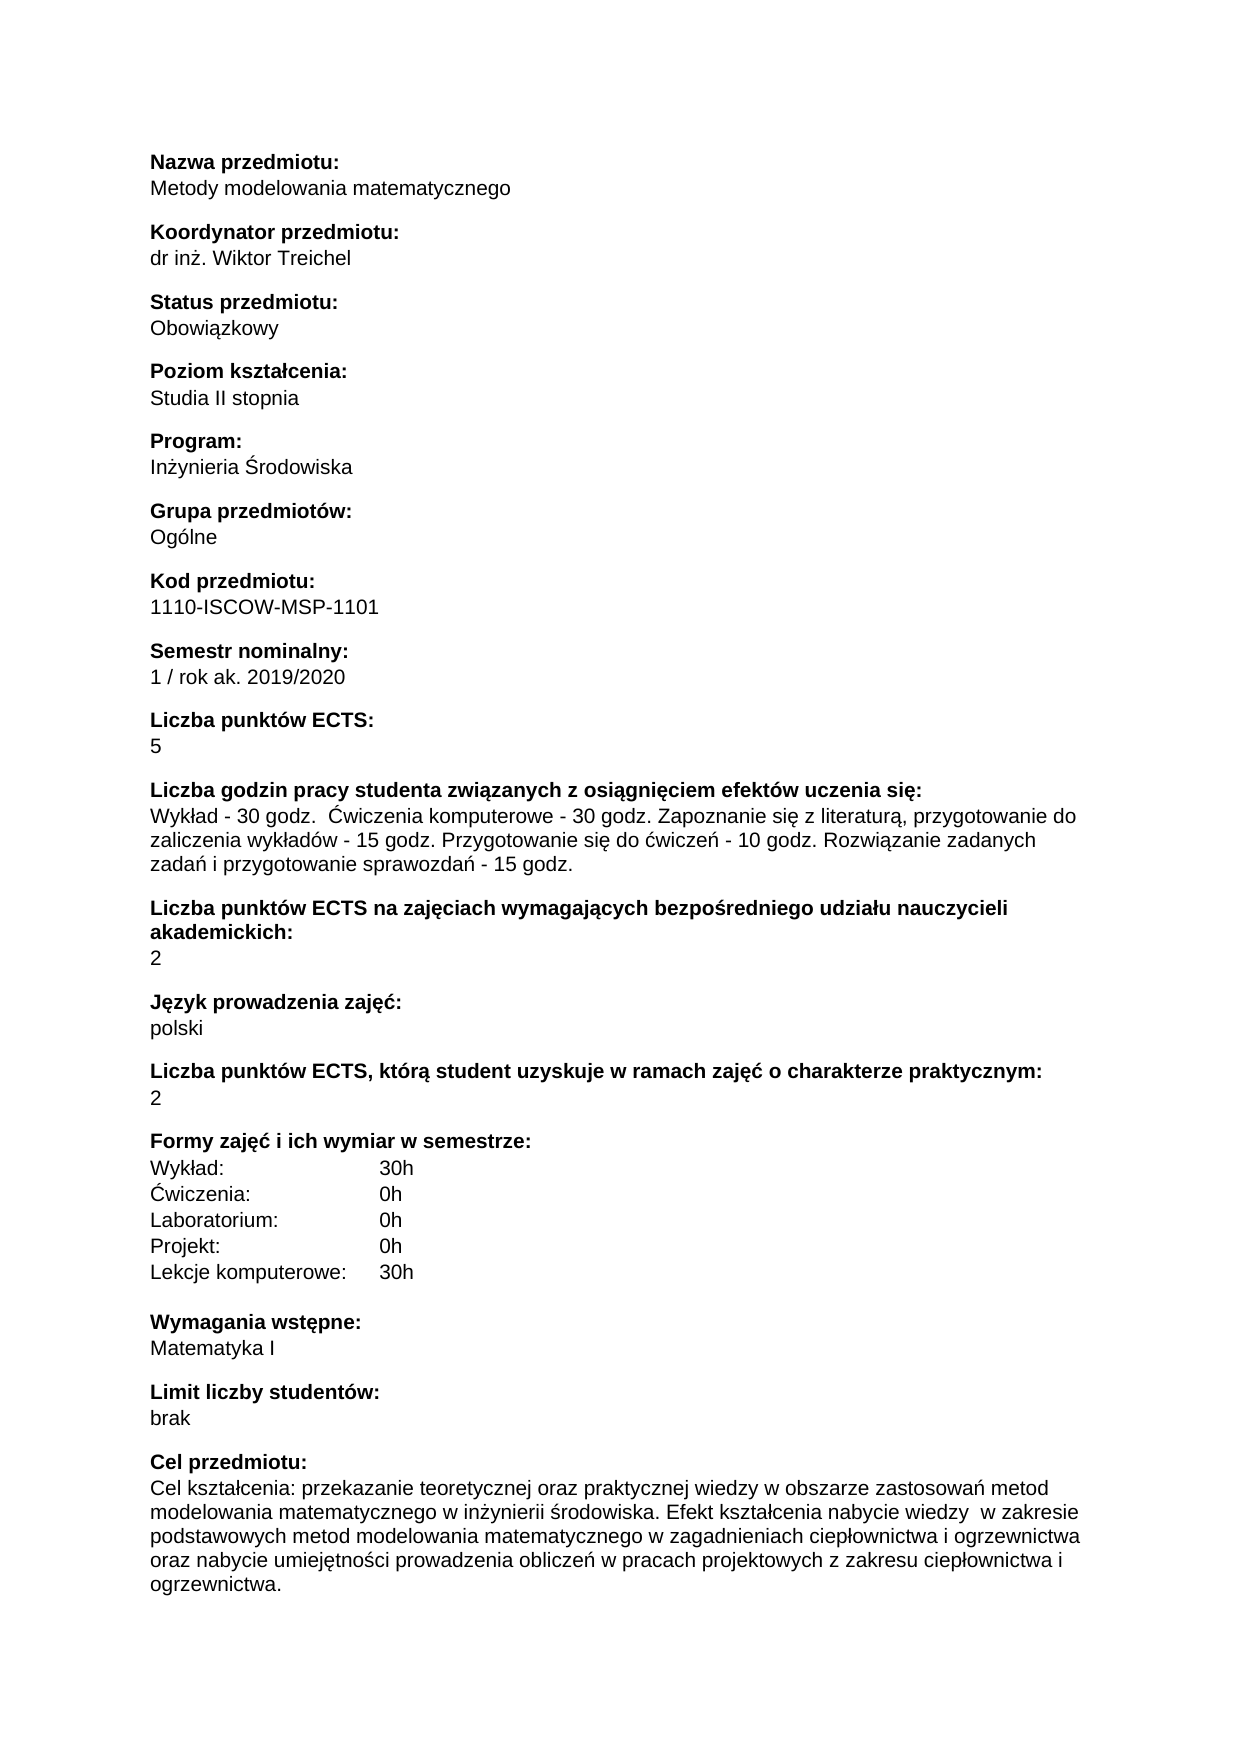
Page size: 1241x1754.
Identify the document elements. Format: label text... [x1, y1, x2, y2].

text Grupa przedmiotów: [150, 499, 1090, 523]
text Wykład - 30 godz. Ćwiczenia komputerowe - 30 godz. Zapoznanie się z literaturą, przygotowanie do zaliczenia wykładów - 15 godz. Przygotowanie się do ćwiczeń - 10 godz. Rozwiązanie zadanych zadań i przygotowanie sprawozdań - 15 godz. [150, 804, 1090, 876]
text Cel kształcenia: przekazanie teoretycznej oraz praktycznej wiedzy w obszarze zastosowań metod modelowania matematycznego w inżynierii środowiska. Efekt kształcenia nabycie wiedzy w zakresie podstawowych metod modelowania matematycznego w zagadnieniach ciepłownictwa i ogrzewnictwa oraz nabycie umiejętności prowadzenia obliczeń w pracach projektowych z zakresu ciepłownictwa i ogrzewnictwa. [150, 1476, 1090, 1595]
text Limit liczby studentów: [150, 1380, 1090, 1404]
text Ogólne [150, 525, 1090, 549]
text Cel przedmiotu: [150, 1449, 1090, 1473]
text 1 / rok ak. 2019/2020 [150, 664, 1090, 688]
text Semestr nominalny: [150, 638, 1090, 662]
text polski [150, 1016, 1090, 1039]
text Status przedmiotu: [150, 289, 1090, 313]
text Studia II stopnia [150, 385, 1090, 409]
text Koordynator przedmiotu: [150, 220, 1090, 244]
table_cell Lekcje komputerowe: [140, 1260, 367, 1284]
text Liczba punktów ECTS, którą student uzyskuje w ramach zajęć o charakterze praktycznym: [150, 1059, 1090, 1083]
table_cell Laboratorium: [140, 1208, 367, 1232]
table_cell Projekt: [140, 1234, 367, 1258]
text Liczba godzin pracy studenta związanych z osiągnięciem efektów uczenia się: [150, 778, 1090, 802]
table_cell 0h [369, 1180, 597, 1206]
text Metody modelowania matematycznego [150, 176, 1090, 200]
table_cell 30h [369, 1258, 597, 1284]
text Program: [150, 429, 1090, 453]
table_header 30h [369, 1156, 597, 1180]
text Poziom kształcenia: [150, 359, 1090, 383]
text Obowiązkowy [150, 316, 1090, 339]
text 1110-ISCOW-MSP-1101 [150, 595, 1090, 619]
text Formy zajęć i ich wymiar w semestrze: [150, 1129, 1090, 1153]
table_header Wykład: [140, 1156, 367, 1180]
text Kod przedmiotu: [150, 569, 1090, 593]
table_cell 0h [369, 1232, 597, 1258]
text 2 [150, 1085, 1090, 1109]
text Wymagania wstępne: [150, 1310, 1090, 1334]
text Matematyka I [150, 1336, 1090, 1360]
text 5 [150, 734, 1090, 758]
text Nazwa przedmiotu: [150, 150, 1090, 174]
text 2 [150, 946, 1090, 970]
text brak [150, 1406, 1090, 1430]
table_cell Ćwiczenia: [140, 1182, 367, 1206]
table_cell 0h [369, 1206, 597, 1232]
text Język prowadzenia zajęć: [150, 989, 1090, 1013]
text dr inż. Wiktor Treichel [150, 246, 1090, 270]
text Inżynieria Środowiska [150, 455, 1090, 479]
text Liczba punktów ECTS: [150, 708, 1090, 732]
text Liczba punktów ECTS na zajęciach wymagających bezpośredniego udziału nauczycieli akademickich: [150, 896, 1090, 944]
